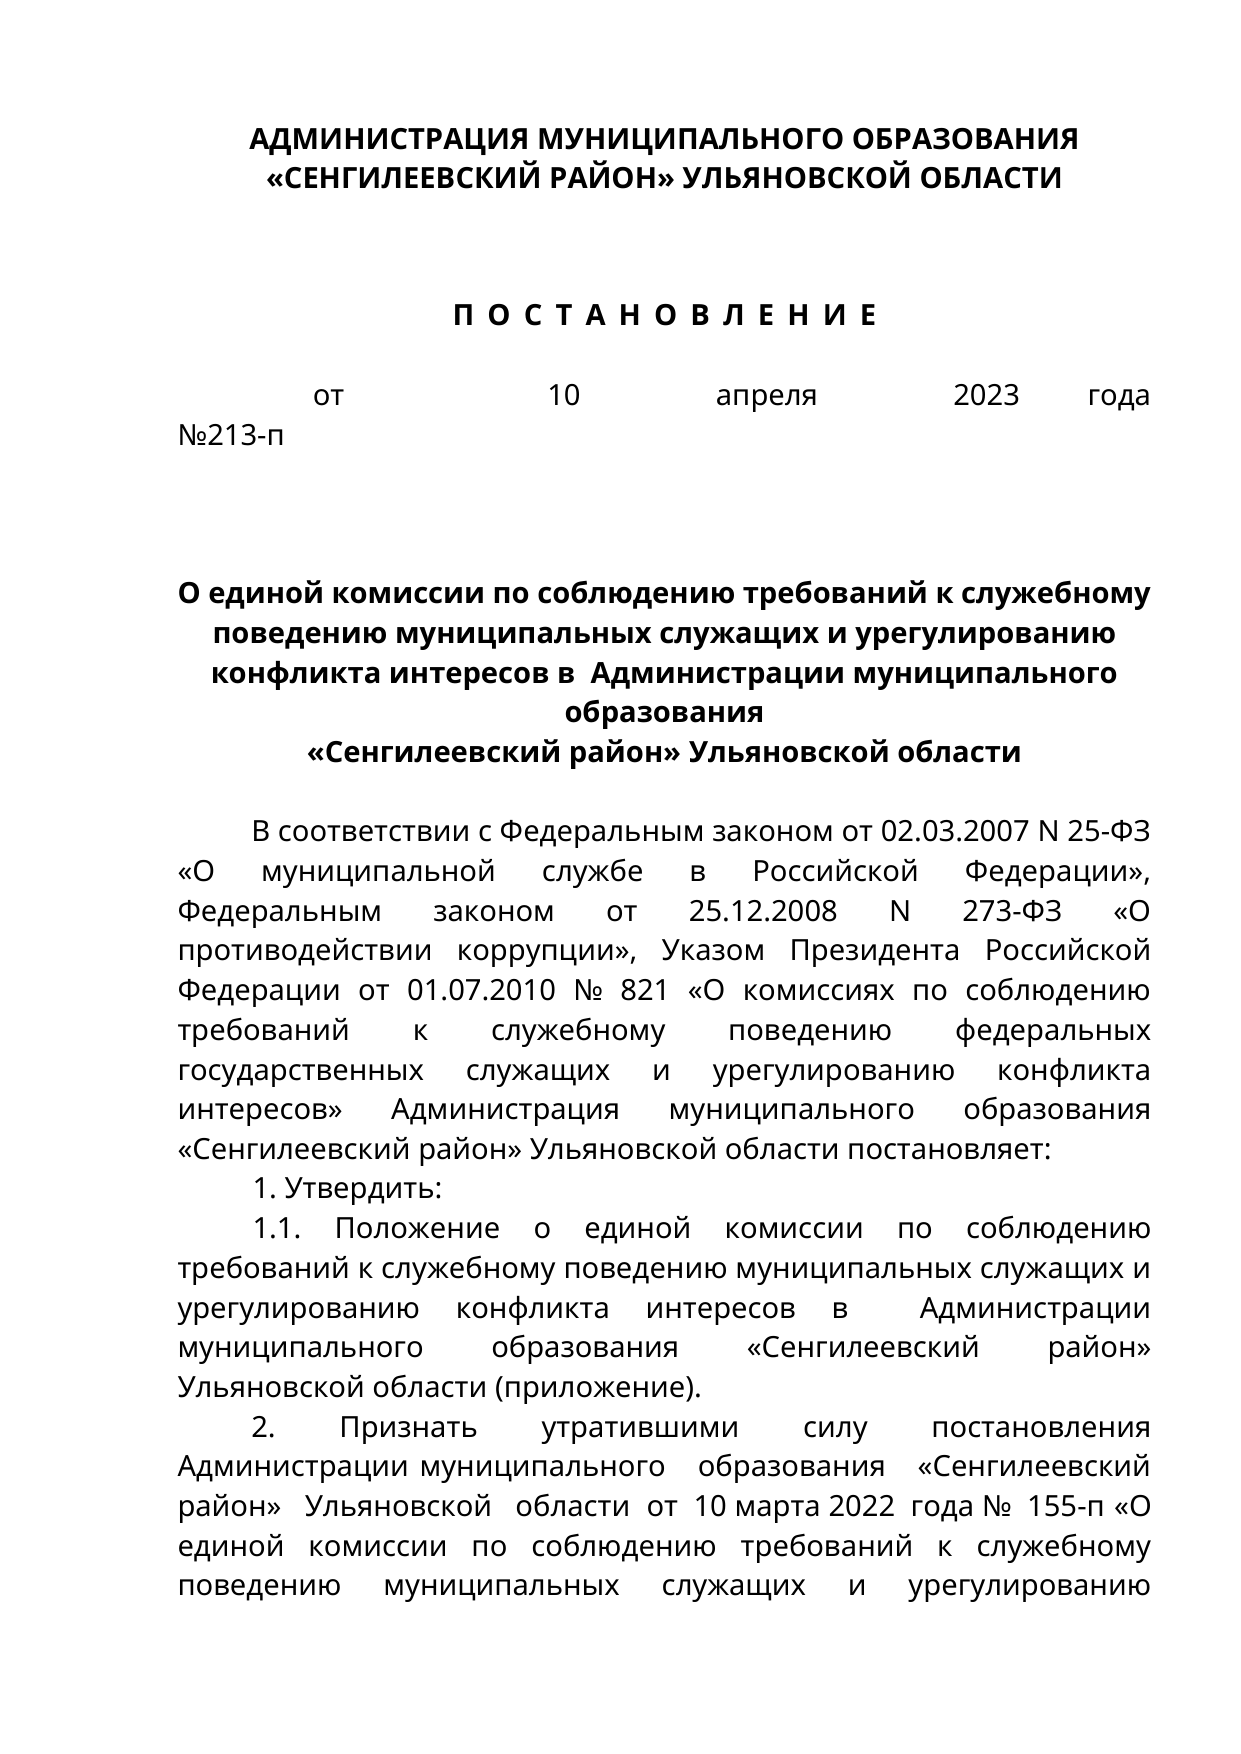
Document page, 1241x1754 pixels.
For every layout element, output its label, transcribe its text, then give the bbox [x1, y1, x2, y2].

text от 10 апреля 2023 года №213-п [177, 374, 1152, 453]
text «СЕНГИЛЕЕВСКИЙ РАЙОН» УЛЬЯНОВСКОЙ ОБЛАСТИ [177, 158, 1152, 197]
text О единой комиссии по соблюдению требований к служебному поведению муниципальных служащих и урегулированию конфликта интересов в Администрации муниципального образования [177, 572, 1152, 731]
text АДМИНИСТРАЦИЯ МУНИЦИПАЛЬНОГО ОБРАЗОВАНИЯ [177, 118, 1152, 158]
text «Сенгилеевский район» Ульяновской области [177, 731, 1152, 771]
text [177, 1406, 1152, 1604]
text ПОСТАНОВЛЕНИЕ [177, 295, 1152, 334]
text 1. Утвердить: [177, 1168, 1152, 1207]
text 1.1. Положение о единой комиссии по соблюдению требований к служебному поведению муниципальных служащих и урегулированию конфликта интересов в Администрации муниципального образования «Сенгилеевский район» Ульяновской области (приложение). [177, 1207, 1152, 1406]
text В соответствии с Федеральным законом от 02.03.2007 N 25-ФЗ «О муниципальной службе в Российской Федерации», Федеральным законом от 25.12.2008 N 273-ФЗ «О противодействии коррупции», Указом Президента Российской Федерации от 01.07.2010 № 821 «О комиссиях по соблюдению требований к служебному поведению федеральных государственных служащих и урегулированию конфликта интересов» Администрация муниципального образования «Сенгилеевский район» Ульяновской области постановляет: [177, 811, 1152, 1168]
